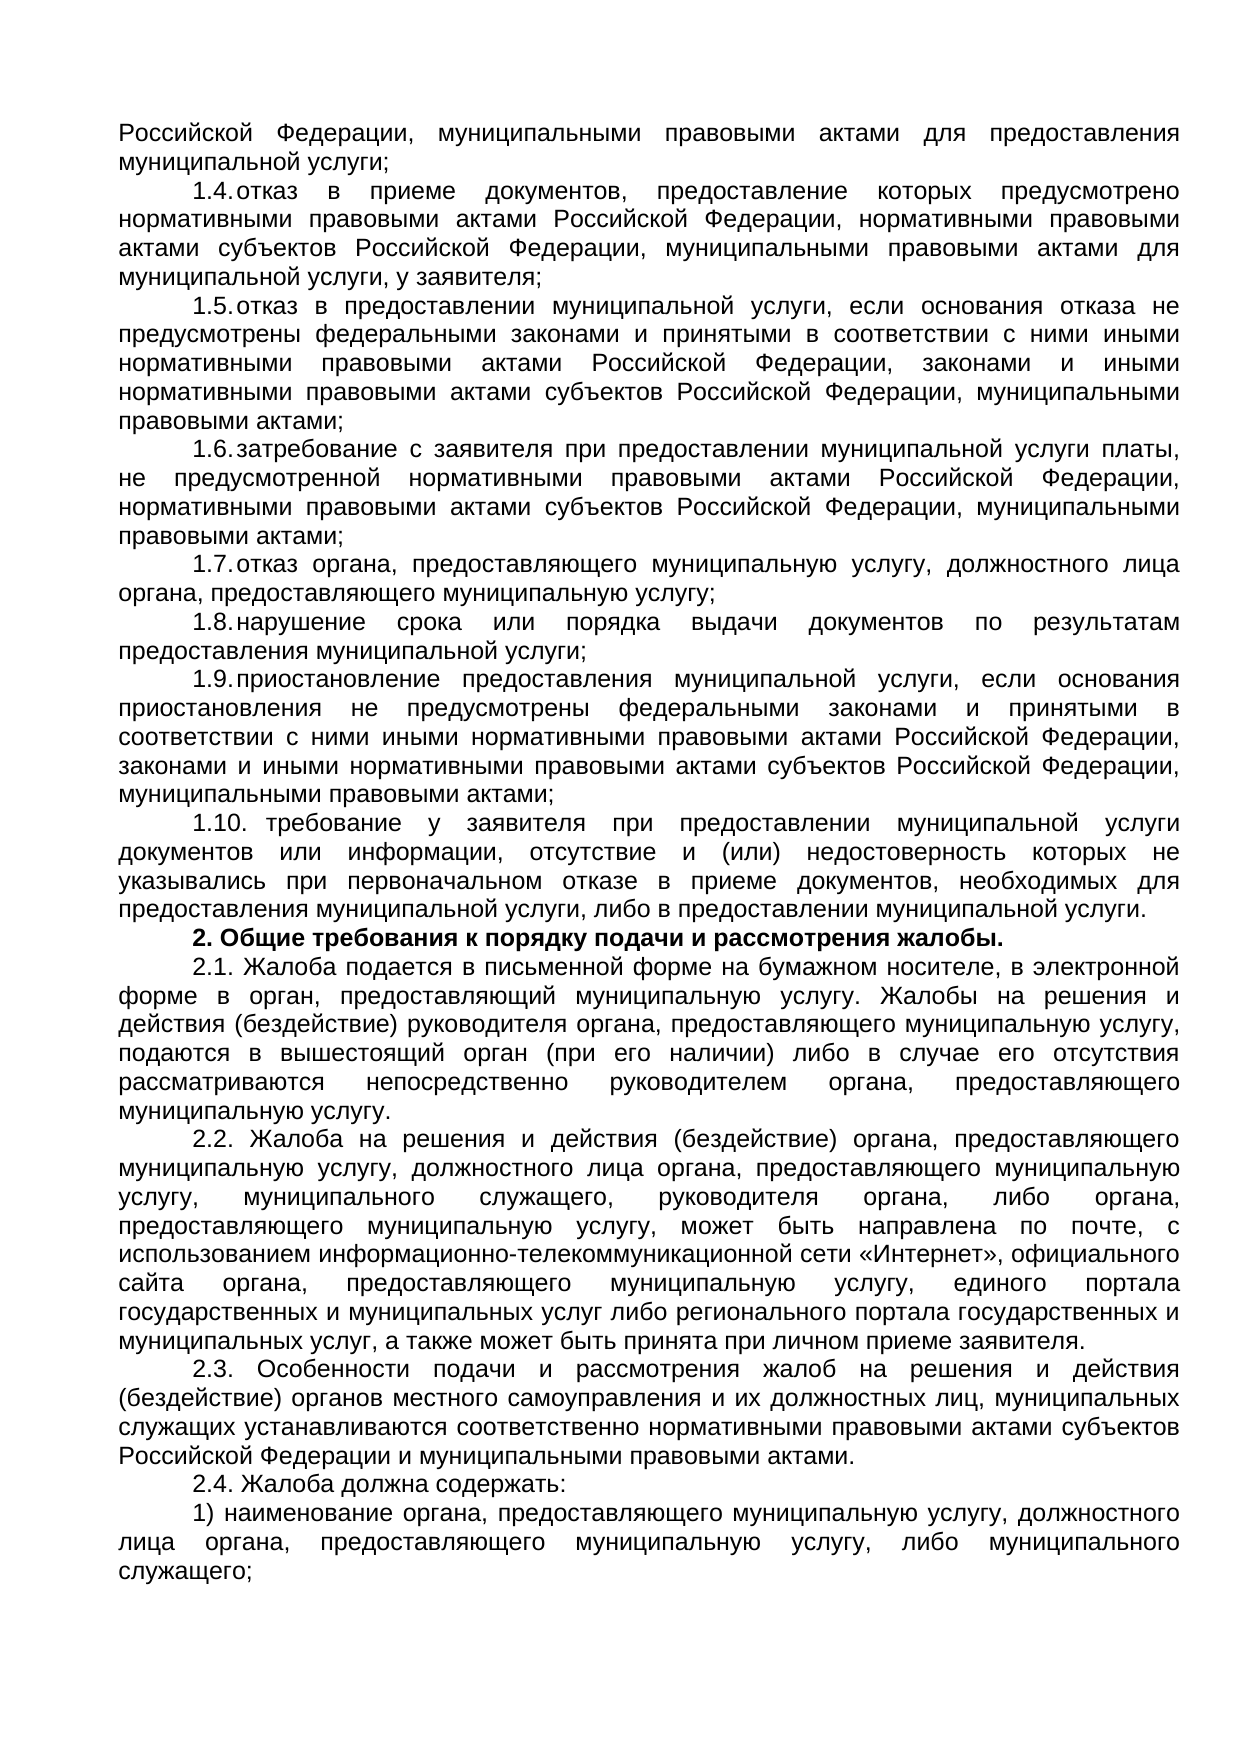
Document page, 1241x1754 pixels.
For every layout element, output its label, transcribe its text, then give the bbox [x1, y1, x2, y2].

list затребование с заявителя при предоставлении муниципальной услуги платы, не предусмотренной нормативными правовыми актами Российской Федерации, нормативными правовыми актами субъектов Российской Федерации, муниципальными правовыми актами; [118, 434, 1181, 549]
list отказ органа, предоставляющего муниципальную услугу, должностного лица органа, предоставляющего муниципальную услугу; [118, 549, 1181, 607]
text 1) наименование органа, предоставляющего муниципальную услугу, должностного лица органа, предоставляющего муниципальную услугу, либо муниципального служащего; [118, 1498, 1181, 1584]
list отказ в приеме документов, предоставление которых предусмотрено нормативными правовыми актами Российской Федерации, нормативными правовыми актами субъектов Российской Федерации, муниципальными правовыми актами для муниципальной услуги, у заявителя; [118, 176, 1181, 291]
list отказ в предоставлении муниципальной услуги, если основания отказа не предусмотрены федеральными законами и принятыми в соответствии с ними иными нормативными правовыми актами Российской Федерации, законами и иными нормативными правовыми актами субъектов Российской Федерации, муниципальными правовыми актами; [118, 291, 1181, 434]
list требование у заявителя при предоставлении муниципальной услуги документов или информации, отсутствие и (или) недостоверность которых не указывались при первоначальном отказе в приеме документов, необходимых для предоставления муниципальной услуги, либо в предоставлении муниципальной услуги. [118, 808, 1181, 923]
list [118, 118, 1181, 176]
text 2. Общие требования к порядку подачи и рассмотрения жалобы. [118, 923, 1181, 952]
list приостановление предоставления муниципальной услуги, если основания приостановления не предусмотрены федеральными законами и принятыми в соответствии с ними иными нормативными правовыми актами Российской Федерации, законами и иными нормативными правовыми актами субъектов Российской Федерации, муниципальными правовыми актами; [118, 664, 1181, 808]
text 2.2. Жалоба на решения и действия (бездействие) органа, предоставляющего муниципальную услугу, должностного лица органа, предоставляющего муниципальную услугу, муниципального служащего, руководителя органа, либо органа, предоставляющего муниципальную услугу, может быть направлена по почте, с использованием информационно-телекоммуникационной сети «Интернет», официального сайта органа, предоставляющего муниципальную услугу, единого портала государственных и муниципальных услуг либо регионального портала государственных и муниципальных услуг, а также может быть принята при личном приеме заявителя. [118, 1124, 1181, 1354]
text 2.4. Жалоба должна содержать: [118, 1469, 1181, 1498]
list нарушение срока или порядка выдачи документов по результатам предоставления муниципальной услуги; [118, 607, 1181, 664]
text 2.3. Особенности подачи и рассмотрения жалоб на решения и действия (бездействие) органов местного самоуправления и их должностных лиц, муниципальных служащих устанавливаются соответственно нормативными правовыми актами субъектов Российской Федерации и муниципальными правовыми актами. [118, 1354, 1181, 1469]
text 2.1. Жалоба подается в письменной форме на бумажном носителе, в электронной форме в орган, предоставляющий муниципальную услугу. Жалобы на решения и действия (бездействие) руководителя органа, предоставляющего муниципальную услугу, подаются в вышестоящий орган (при его наличии) либо в случае его отсутствия рассматриваются непосредственно руководителем органа, предоставляющего муниципальную услугу. [118, 952, 1181, 1124]
